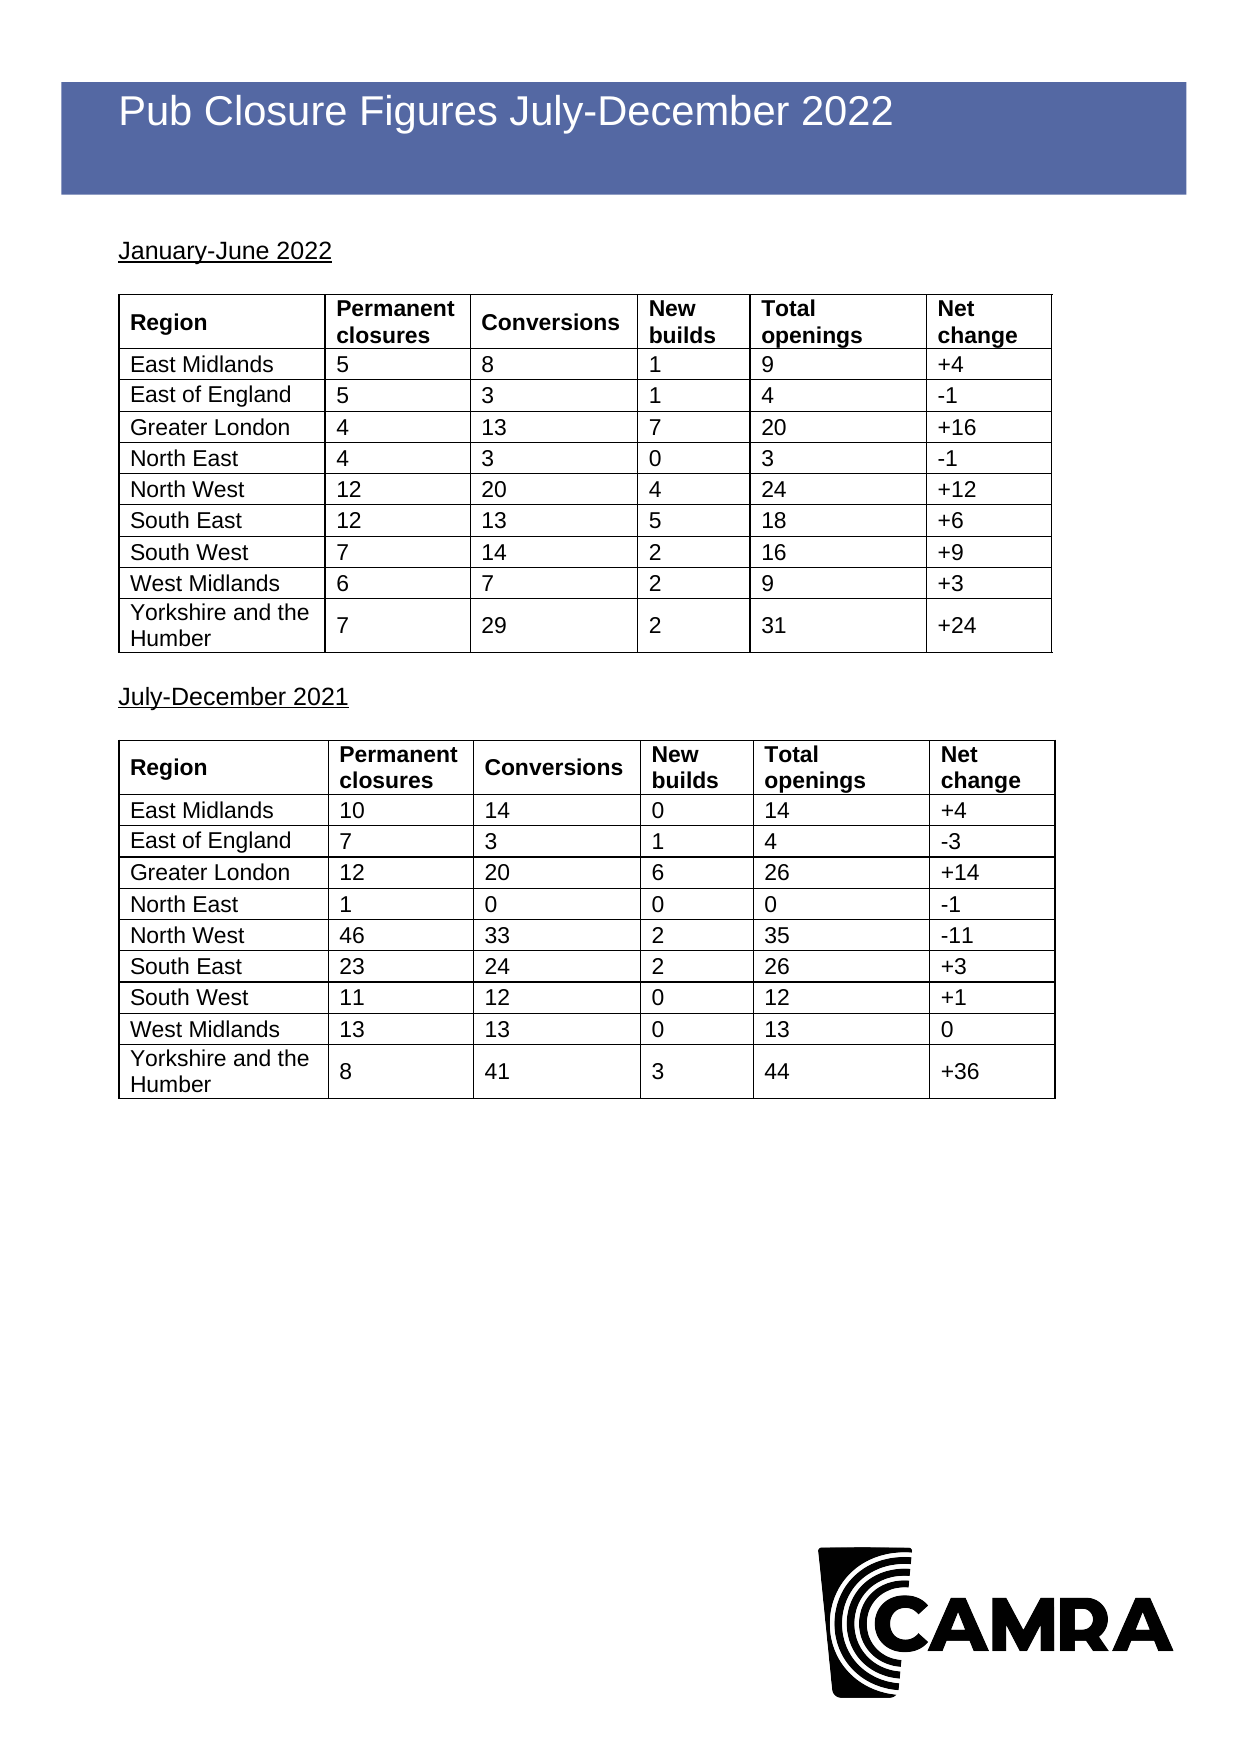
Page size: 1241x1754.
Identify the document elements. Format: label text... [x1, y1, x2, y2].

table_cell 14 [754, 795, 929, 825]
table_cell 3 [471, 443, 637, 473]
table_cell +6 [927, 505, 1051, 536]
table_cell 46 [329, 920, 473, 950]
table_header Net change [927, 295, 1051, 348]
table_cell 12 [326, 474, 470, 504]
table_cell 13 [471, 412, 637, 442]
table_cell 13 [329, 1014, 473, 1044]
table_cell 3 [751, 443, 926, 473]
table_cell +4 [930, 795, 1054, 825]
table_cell South East [120, 951, 328, 981]
table_header Permanent closures [329, 741, 473, 794]
table_cell 2 [641, 920, 753, 950]
table_cell 13 [471, 505, 637, 536]
table_cell Greater London [120, 858, 328, 888]
table_cell South East [120, 505, 324, 536]
table_cell 12 [329, 858, 473, 888]
table_cell South West [120, 537, 324, 567]
table_cell 7 [471, 568, 637, 598]
table_header Permanent closures [326, 295, 470, 348]
table_cell 20 [751, 412, 926, 442]
table_cell 4 [751, 380, 926, 411]
table_cell 23 [329, 951, 473, 981]
table_cell 33 [474, 920, 640, 950]
table_cell 44 [754, 1045, 929, 1098]
table_cell 7 [638, 412, 749, 442]
table_cell +12 [927, 474, 1051, 504]
table_cell North West [120, 474, 324, 504]
table_cell 6 [326, 568, 470, 598]
table_cell North East [120, 889, 328, 919]
table_cell 5 [326, 349, 470, 379]
table_cell 0 [641, 889, 753, 919]
table_cell 6 [641, 858, 753, 888]
table_cell +4 [927, 349, 1051, 379]
table_cell +1 [930, 983, 1054, 1013]
table_cell 1 [329, 889, 473, 919]
table_cell West Midlands [120, 1014, 328, 1044]
table_cell 3 [471, 380, 637, 411]
table_cell 0 [641, 1014, 753, 1044]
table_cell 4 [754, 826, 929, 856]
table_cell 1 [641, 826, 753, 856]
table_cell 5 [326, 380, 470, 411]
table_cell 12 [474, 983, 640, 1013]
table_cell 0 [641, 983, 753, 1013]
table_cell 8 [329, 1045, 473, 1098]
table_cell 4 [326, 443, 470, 473]
table_cell +14 [930, 858, 1054, 888]
table_cell 2 [638, 568, 749, 598]
table_cell Yorkshire and the Humber [120, 599, 324, 652]
table_cell 41 [474, 1045, 640, 1098]
picture [818, 1547, 1174, 1698]
table_cell 5 [638, 505, 749, 536]
table_cell 13 [474, 1014, 640, 1044]
table_cell Greater London [120, 412, 324, 442]
table_header Conversions [471, 295, 637, 348]
table_cell Yorkshire and the Humber [120, 1045, 328, 1098]
table_cell East of England [120, 826, 328, 856]
table_cell East Midlands [120, 795, 328, 825]
table_cell 1 [638, 349, 749, 379]
table_header Conversions [474, 741, 640, 794]
table_cell 0 [641, 795, 753, 825]
table_cell 1 [638, 380, 749, 411]
table_cell 2 [638, 599, 749, 652]
table_cell 12 [754, 983, 929, 1013]
table_cell 7 [326, 599, 470, 652]
table_cell 4 [326, 412, 470, 442]
table_cell 7 [326, 537, 470, 567]
table_cell 7 [329, 826, 473, 856]
table_cell 20 [471, 474, 637, 504]
table_cell 13 [754, 1014, 929, 1044]
table_cell 12 [326, 505, 470, 536]
table_cell -1 [927, 380, 1051, 411]
table_cell 24 [751, 474, 926, 504]
table_cell 18 [751, 505, 926, 536]
table_cell -1 [930, 889, 1054, 919]
table_cell -1 [927, 443, 1051, 473]
table_cell 14 [471, 537, 637, 567]
table_cell 3 [474, 826, 640, 856]
table_header New builds [638, 295, 749, 348]
table_cell +9 [927, 537, 1051, 567]
table_cell 20 [474, 858, 640, 888]
table_header Region [120, 295, 324, 348]
table_cell +16 [927, 412, 1051, 442]
table_cell 3 [641, 1045, 753, 1098]
table_cell 11 [329, 983, 473, 1013]
table_cell +3 [930, 951, 1054, 981]
table_cell 8 [471, 349, 637, 379]
table_cell North East [120, 443, 324, 473]
table_header Total openings [754, 741, 929, 794]
table_cell 9 [751, 349, 926, 379]
table_cell 0 [930, 1014, 1054, 1044]
text January-June 2022 [118, 236, 1122, 265]
table_header Total openings [751, 295, 926, 348]
table_cell +24 [927, 599, 1051, 652]
table_header Region [120, 741, 328, 794]
table_cell North West [120, 920, 328, 950]
table_cell East of England [120, 380, 324, 411]
table_cell 2 [641, 951, 753, 981]
table_cell East Midlands [120, 349, 324, 379]
table_cell West Midlands [120, 568, 324, 598]
table_cell 16 [751, 537, 926, 567]
table_cell -11 [930, 920, 1054, 950]
table_cell 0 [638, 443, 749, 473]
table_cell -3 [930, 826, 1054, 856]
table_cell 10 [329, 795, 473, 825]
table_cell 0 [474, 889, 640, 919]
table_cell 14 [474, 795, 640, 825]
table_cell 26 [754, 858, 929, 888]
table_cell 2 [638, 537, 749, 567]
table_cell 9 [751, 568, 926, 598]
table_cell 24 [474, 951, 640, 981]
table_cell 35 [754, 920, 929, 950]
table_header Net change [930, 741, 1054, 794]
table_cell 4 [638, 474, 749, 504]
table_cell 0 [754, 889, 929, 919]
table_cell 29 [471, 599, 637, 652]
table_header New builds [641, 741, 753, 794]
table_cell +3 [927, 568, 1051, 598]
text July-December 2021 [118, 682, 1122, 711]
table_cell +36 [930, 1045, 1054, 1098]
table_cell 26 [754, 951, 929, 981]
table_cell 31 [751, 599, 926, 652]
table_cell South West [120, 983, 328, 1013]
